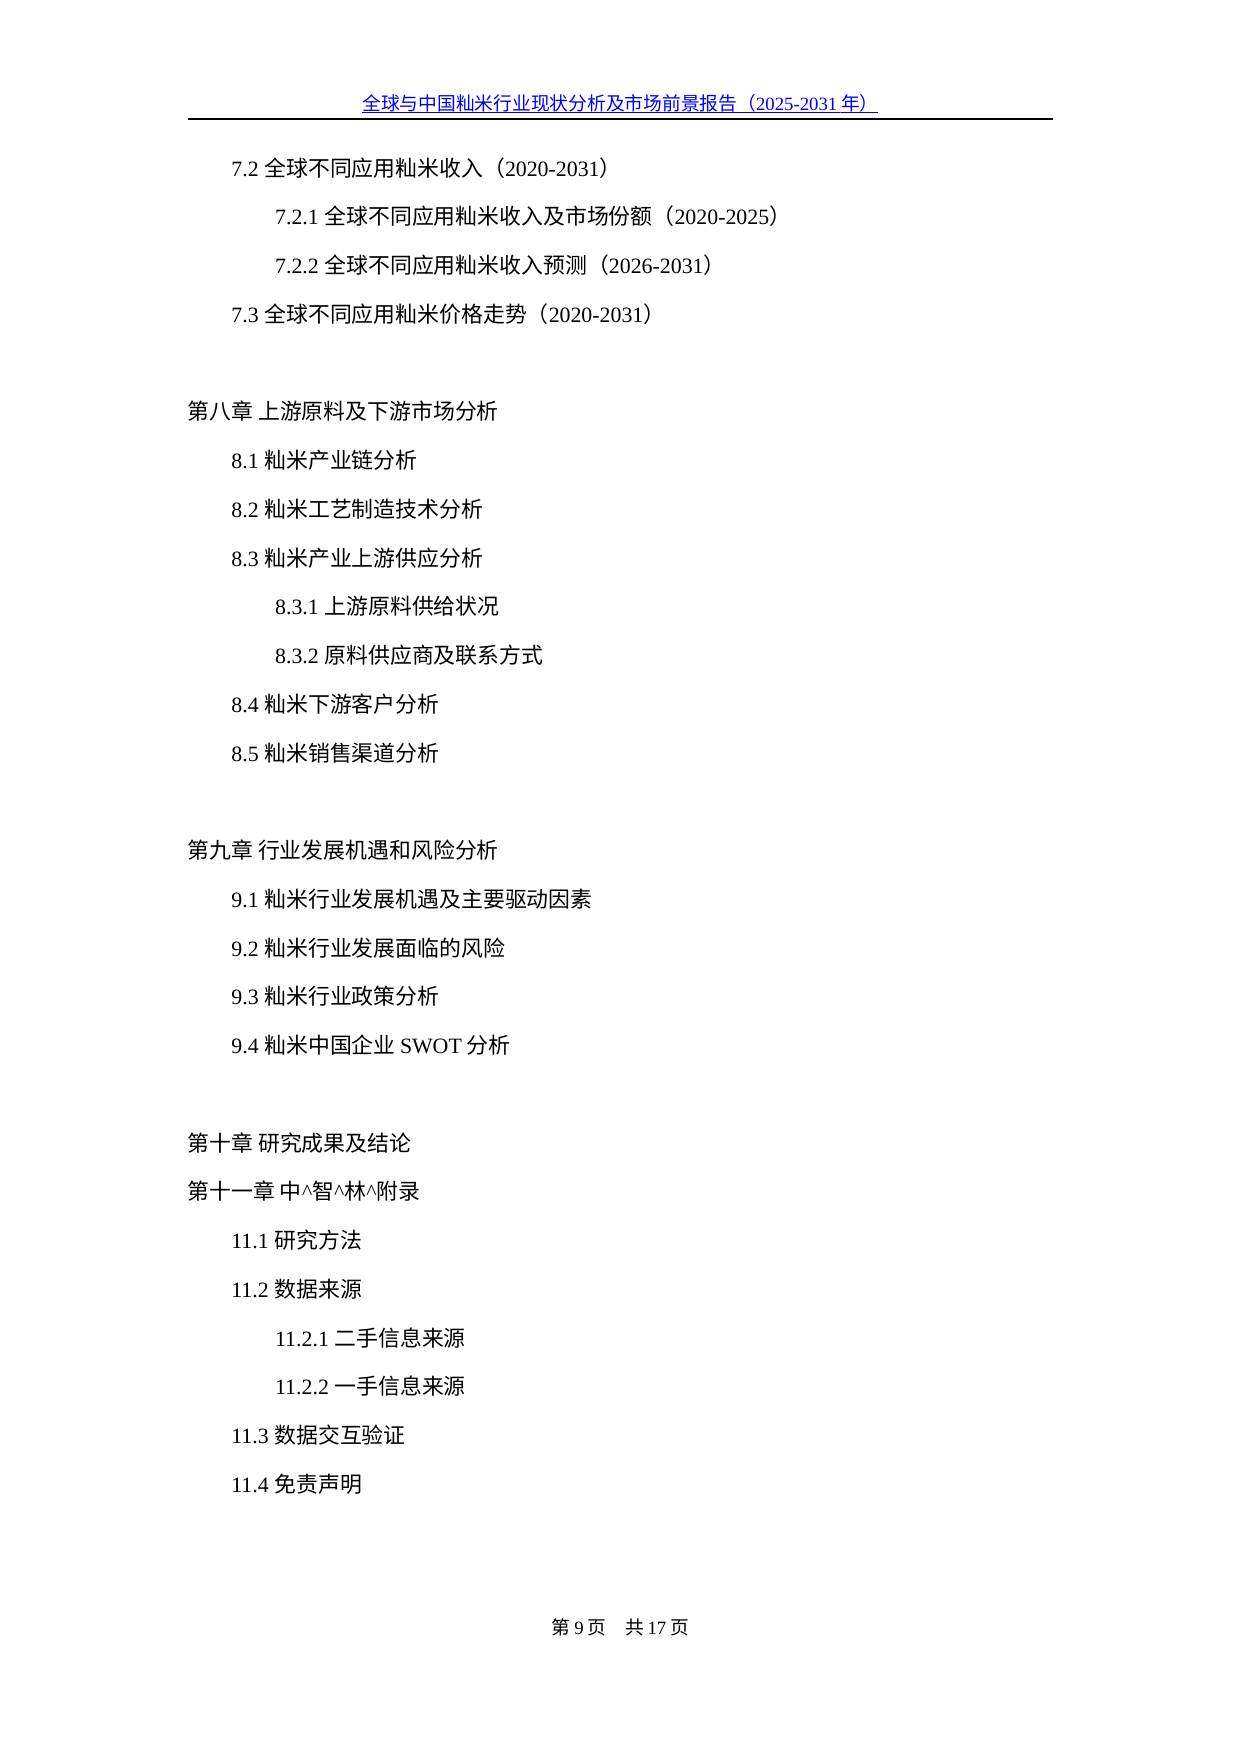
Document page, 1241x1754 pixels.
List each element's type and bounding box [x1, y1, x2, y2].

text [187, 150, 1053, 1499]
